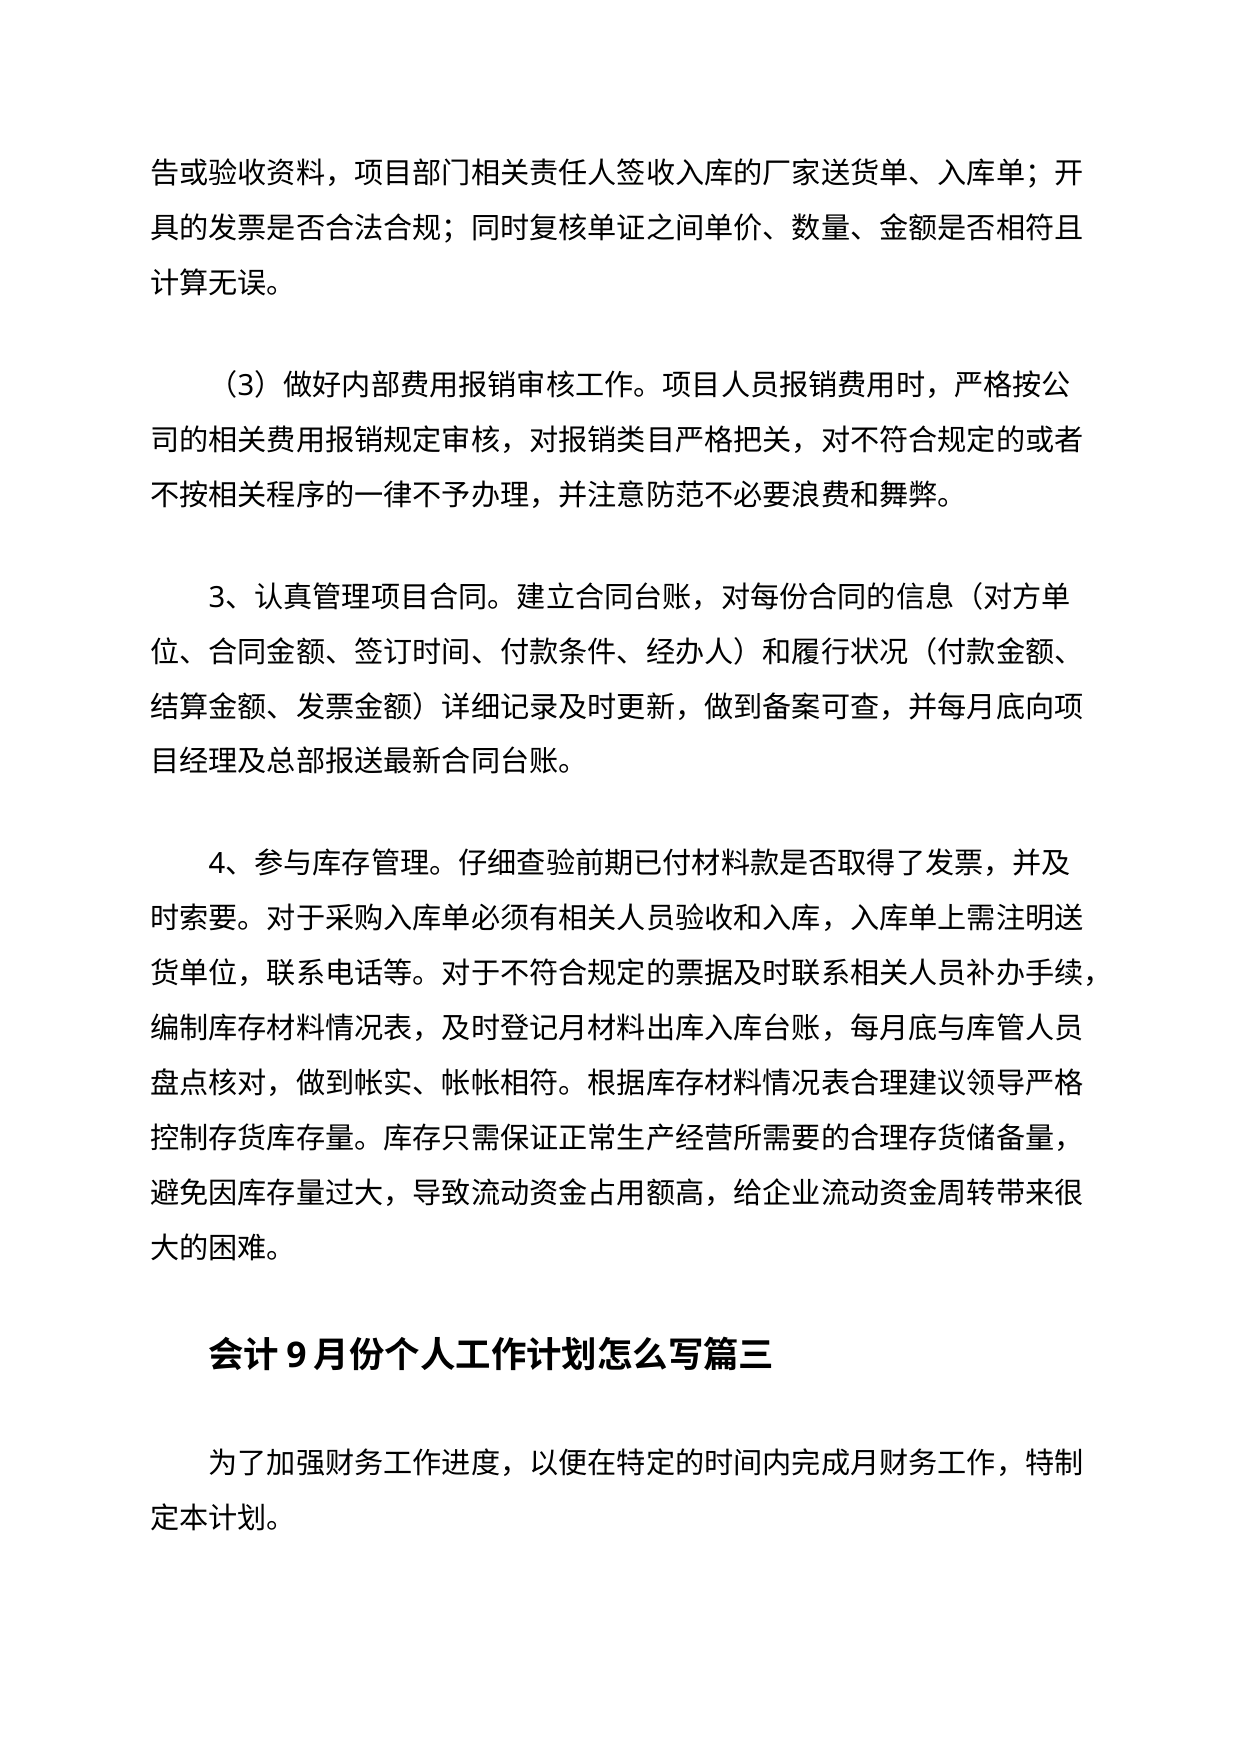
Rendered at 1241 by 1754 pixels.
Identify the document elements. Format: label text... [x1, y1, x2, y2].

text （3）做好内部费用报销审核工作。项目人员报销费用时，严格按公司的相关费用报销规定审核，对报销类目严格把关，对不符合规定的或者不按相关程序的一律不予办理，并注意防范不必要浪费和舞弊。 [150, 362, 1090, 514]
text 3、认真管理项目合同。建立合同台账，对每份合同的信息（对方单位、合同金额、签订时间、付款条件、经办人）和履行状况（付款金额、结算金额、发票金额）详细记录及时更新，做到备案可查，并每月底向项目经理及总部报送最新合同台账。 [150, 573, 1090, 780]
text 4、参与库存管理。仔细查验前期已付材料款是否取得了发票，并及时索要。对于采购入库单必须有相关人员验收和入库，入库单上需注明送货单位，联系电话等。对于不符合规定的票据及时联系相关人员补办手续，编制库存材料情况表，及时登记月材料出库入库台账，每月底与库管人员盘点核对，做到帐实、帐帐相符。根据库存材料情况表合理建议领导严格控制存货库存量。库存只需保证正常生产经营所需要的合理存货储备量，避免因库存量过大，导致流动资金占用额高，给企业流动资金周转带来很大的困难。 [150, 840, 1090, 1266]
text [150, 150, 1090, 302]
text 为了加强财务工作进度，以便在特定的时间内完成月财务工作，特制定本计划。 [150, 1439, 1090, 1537]
text 会计9月份个人工作计划怎么写篇三 [150, 1326, 1090, 1377]
